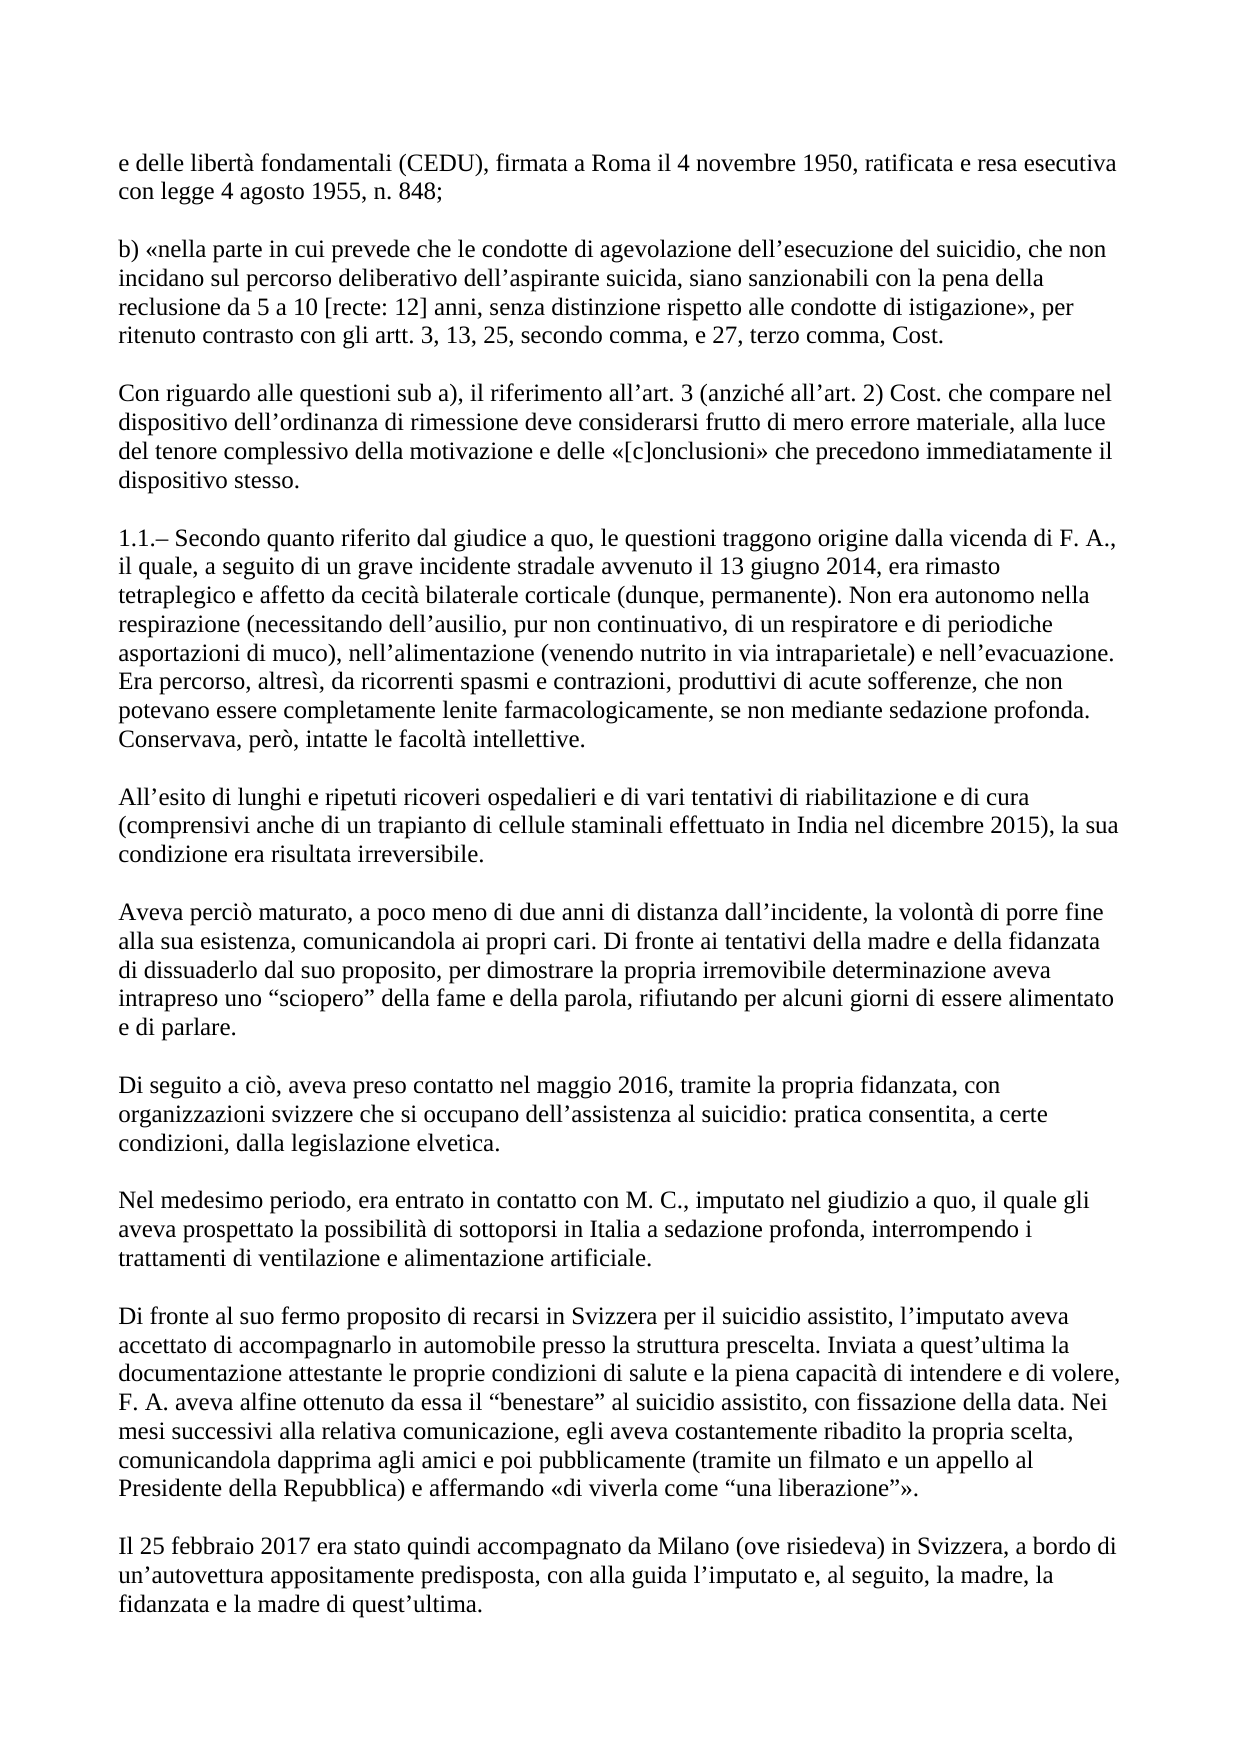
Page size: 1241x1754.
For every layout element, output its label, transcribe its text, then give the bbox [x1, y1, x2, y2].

text Di fronte al suo fermo proposito di recarsi in Svizzera per il suicidio assistito, l’imputato aveva accettato di accompagnarlo in automobile presso la struttura prescelta. Inviata a quest’ultima la documentazione attestante le proprie condizioni di salute e la piena capacità di intendere e di volere, F. A. aveva alfine ottenuto da essa il “benestare” al suicidio assistito, con fissazione della data. Nei mesi successivi alla relativa comunicazione, egli aveva costantemente ribadito la propria scelta, comunicandola dapprima agli amici e poi pubblicamente (tramite un filmato e un appello al Presidente della Repubblica) e affermando «di viverla come “una liberazione”». [118, 1301, 1122, 1502]
text Il 25 febbraio 2017 era stato quindi accompagnato da Milano (ove risiedeva) in Svizzera, a bordo di un’autovettura appositamente predisposta, con alla guida l’imputato e, al seguito, la madre, la fidanzata e la madre di quest’ultima. [118, 1531, 1122, 1618]
text Aveva perciò maturato, a poco meno di due anni di distanza dall’incidente, la volontà di porre fine alla sua esistenza, comunicandola ai propri cari. Di fronte ai tentativi della madre e della fidanzata di dissuaderlo dal suo proposito, per dimostrare la propria irremovibile determinazione aveva intrapreso uno “sciopero” della fame e della parola, rifiutando per alcuni giorni di essere alimentato e di parlare. [118, 897, 1122, 1041]
text Nel medesimo periodo, era entrato in contatto con M. C., imputato nel giudizio a quo, il quale gli aveva prospettato la possibilità di sottoporsi in Italia a sedazione profonda, interrompendo i trattamenti di ventilazione e alimentazione artificiale. [118, 1186, 1122, 1272]
text Di seguito a ciò, aveva preso contatto nel maggio 2016, tramite la propria fidanzata, con organizzazioni svizzere che si occupano dell’assistenza al suicidio: pratica consentita, a certe condizioni, dalla legislazione elvetica. [118, 1070, 1122, 1156]
text 1.1.– Secondo quanto riferito dal giudice a quo, le questioni traggono origine dalla vicenda di F. A., il quale, a seguito di un grave incidente stradale avvenuto il 13 giugno 2014, era rimasto tetraplegico e affetto da cecità bilaterale corticale (dunque, permanente). Non era autonomo nella respirazione (necessitando dell’ausilio, pur non continuativo, di un respiratore e di periodiche asportazioni di muco), nell’alimentazione (venendo nutrito in via intraparietale) e nell’evacuazione. Era percorso, altresì, da ricorrenti spasmi e contrazioni, produttivi di acute sofferenze, che non potevano essere completamente lenite farmacologicamente, se non mediante sedazione profonda. Conservava, però, intatte le facoltà intellettive. [118, 523, 1122, 753]
text b) «nella parte in cui prevede che le condotte di agevolazione dell’esecuzione del suicidio, che non incidano sul percorso deliberativo dell’aspirante suicida, siano sanzionabili con la pena della reclusione da 5 a 10 [recte: 12] anni, senza distinzione rispetto alle condotte di istigazione», per ritenuto contrasto con gli artt. 3, 13, 25, secondo comma, e 27, terzo comma, Cost. [118, 234, 1122, 349]
text Con riguardo alle questioni sub a), il riferimento all’art. 3 (anziché all’art. 2) Cost. che compare nel dispositivo dell’ordinanza di rimessione deve considerarsi frutto di mero errore materiale, alla luce del tenore complessivo della motivazione e delle «[c]onclusioni» che precedono immediatamente il dispositivo stesso. [118, 378, 1122, 493]
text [118, 148, 1122, 205]
text All’esito di lunghi e ripetuti ricoveri ospedalieri e di vari tentativi di riabilitazione e di cura (comprensivi anche di un trapianto di cellule staminali effettuato in India nel dicembre 2015), la sua condizione era risultata irreversibile. [118, 782, 1122, 868]
